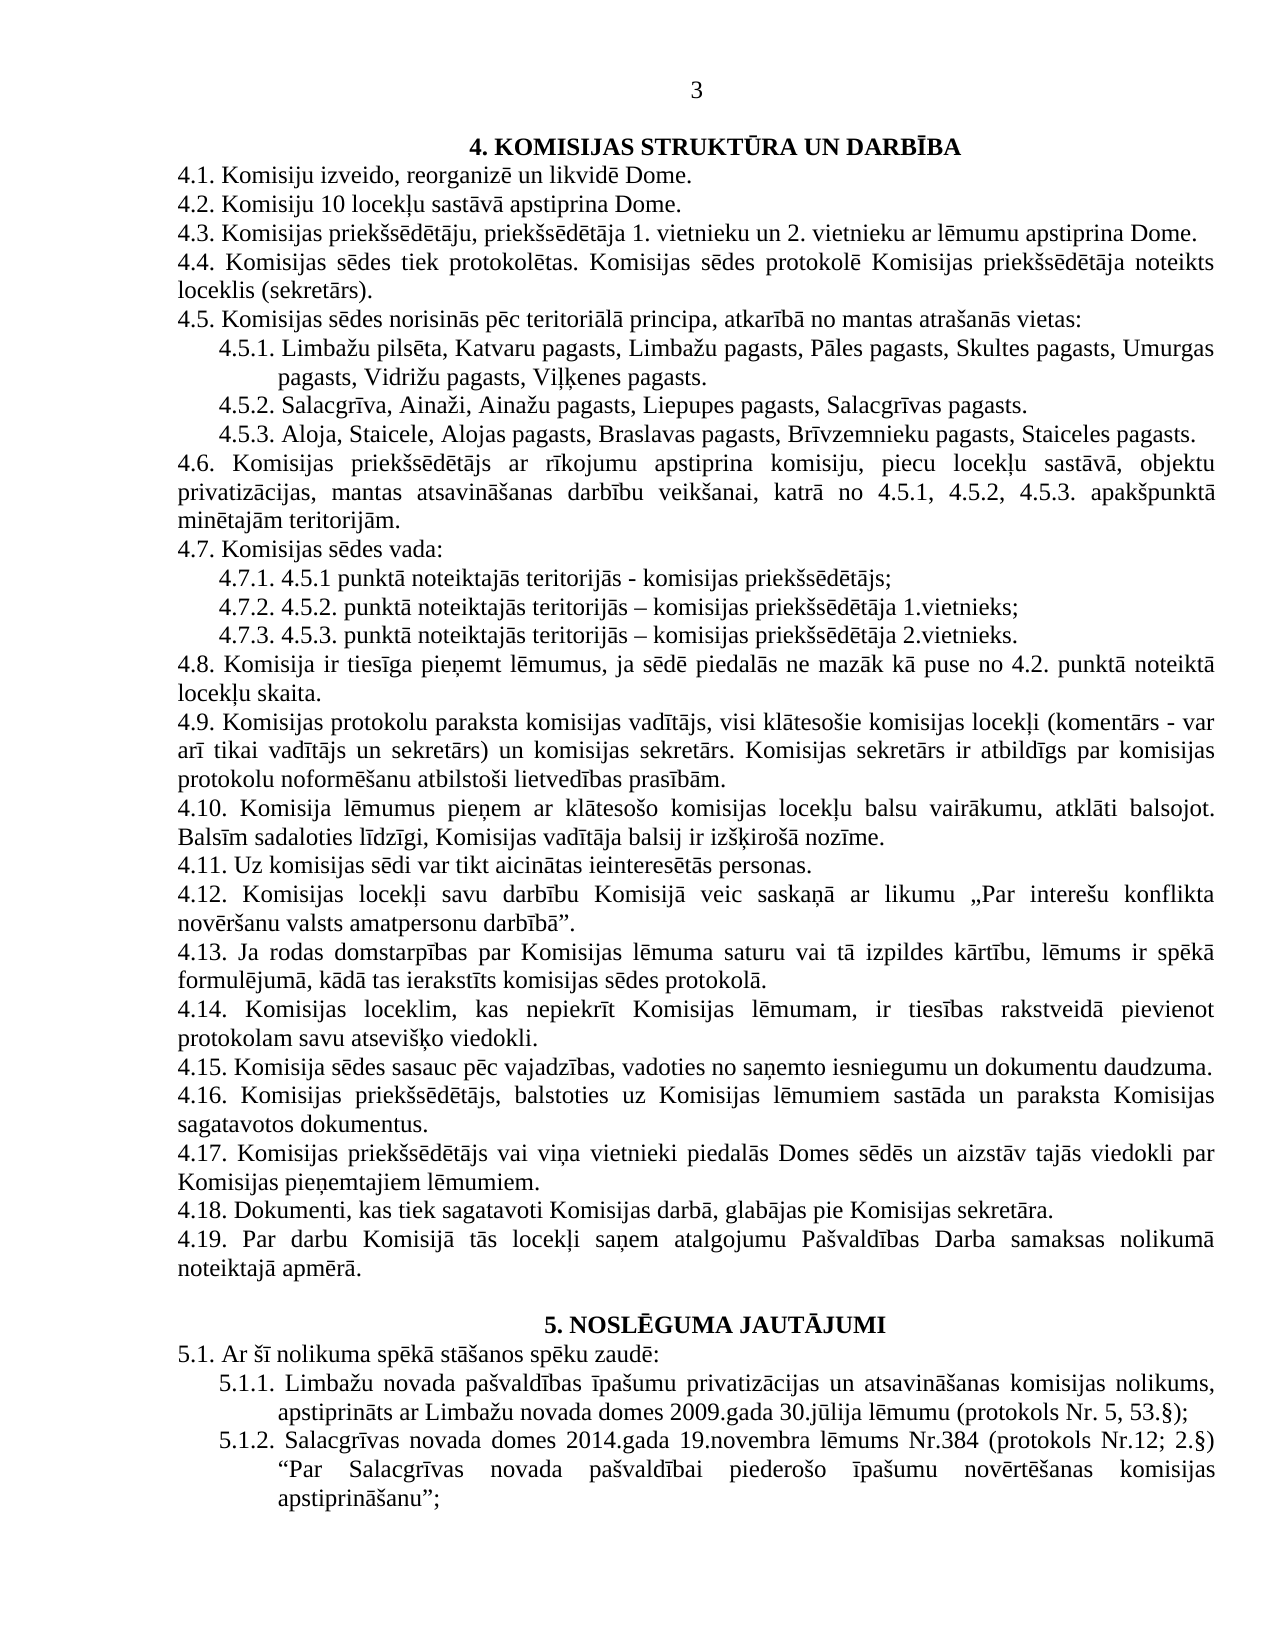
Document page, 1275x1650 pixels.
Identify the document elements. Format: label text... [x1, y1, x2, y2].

text 5.1.2. Salacgrīvas novada domes 2014.gada 19.novembra lēmums Nr.384 (protokols Nr.12; 2.§) “Par Salacgrīvas novada pašvaldībai piederošo īpašumu novērtēšanas komisijas apstiprināšanu”; [218, 1426, 1216, 1512]
text 4.1. Komisiju izveido, reorganizē un likvidē Dome. [177, 161, 1216, 189]
text 4.7.1. 4.5.1 punktā noteiktajās teritorijās - komisijas priekšsēdētājs; [218, 563, 1216, 592]
text 4.9. Komisijas protokolu paraksta komisijas vadītājs, visi klātesošie komisijas locekļi (komentārs - var arī tikai vadītājs un sekretārs) un komisijas sekretārs. Komisijas sekretārs ir atbildīgs par komisijas protokolu noformēšanu atbilstoši lietvedības prasībām. [177, 707, 1216, 793]
text 5.1. Ar šī nolikuma spēkā stāšanos spēku zaudē: [177, 1339, 1216, 1368]
text 4.12. Komisijas locekļi savu darbību Komisijā veic saskaņā ar likumu „Par interešu konflikta novēršanu valsts amatpersonu darbībā”. [177, 879, 1216, 937]
text 4.19. Par darbu Komisijā tās locekļi saņem atalgojumu Pašvaldības Darba samaksas nolikumā noteiktajā apmērā. [177, 1224, 1216, 1282]
text 4.4. Komisijas sēdes tiek protokolētas. Komisijas sēdes protokolē Komisijas priekšsēdētāja noteikts loceklis (sekretārs). [177, 247, 1216, 304]
text 4.5.2. Salacgrīva, Ainaži, Ainažu pagasts, Liepupes pagasts, Salacgrīvas pagasts. [218, 391, 1216, 419]
text 4.14. Komisijas loceklim, kas nepiekrīt Komisijas lēmumam, ir tiesības rakstveidā pievienot protokolam savu atsevišķo viedokli. [177, 994, 1216, 1052]
text 4.7. Komisijas sēdes vada: [177, 534, 1216, 563]
text 4.7.2. 4.5.2. punktā noteiktajās teritorijās – komisijas priekšsēdētāja 1.vietnieks; [218, 592, 1216, 621]
text 4.10. Komisija lēmumus pieņem ar klātesošo komisijas locekļu balsu vairākumu, atklāti balsojot. Balsīm sadaloties līdzīgi, Komisijas vadītāja balsij ir izšķirošā nozīme. [177, 793, 1216, 851]
text 4.16. Komisijas priekšsēdētājs, balstoties uz Komisijas lēmumiem sastāda un paraksta Komisijas sagatavotos dokumentus. [177, 1081, 1216, 1138]
text 4.18. Dokumenti, kas tiek sagatavoti Komisijas darbā, glabājas pie Komisijas sekretāra. [177, 1196, 1216, 1224]
text 4.2. Komisiju 10 locekļu sastāvā apstiprina Dome. [177, 189, 1216, 218]
text 4.13. Ja rodas domstarpības par Komisijas lēmuma saturu vai tā izpildes kārtību, lēmums ir spēkā formulējumā, kādā tas ierakstīts komisijas sēdes protokolā. [177, 937, 1216, 994]
text 4.11. Uz komisijas sēdi var tikt aicinātas ieinteresētās personas. [177, 851, 1216, 879]
text 4.17. Komisijas priekšsēdētājs vai viņa vietnieki piedalās Domes sēdēs un aizstāv tajās viedokli par Komisijas pieņemtajiem lēmumiem. [177, 1138, 1216, 1196]
text 4.5.3. Aloja, Staicele, Alojas pagasts, Braslavas pagasts, Brīvzemnieku pagasts, Staiceles pagasts. [218, 419, 1216, 448]
text 4.6. Komisijas priekšsēdētājs ar rīkojumu apstiprina komisiju, piecu locekļu sastāvā, objektu privatizācijas, mantas atsavināšanas darbību veikšanai, katrā no 4.5.1, 4.5.2, 4.5.3. apakšpunktā minētajām teritorijām. [177, 448, 1216, 534]
text 4. Komisijas struktūra un darbība [177, 132, 1216, 161]
text 4.7.3. 4.5.3. punktā noteiktajās teritorijās – komisijas priekšsēdētāja 2.vietnieks. [218, 621, 1216, 649]
text 4.8. Komisija ir tiesīga pieņemt lēmumus, ja sēdē piedalās ne mazāk kā puse no 4.2. punktā noteiktā locekļu skaita. [177, 649, 1216, 707]
text 4.5. Komisijas sēdes norisinās pēc teritoriālā principa, atkarībā no mantas atrašanās vietas: [177, 304, 1216, 333]
text 5.1.1. Limbažu novada pašvaldības īpašumu privatizācijas un atsavināšanas komisijas nolikums, apstiprināts ar Limbažu novada domes 2009.gada 30.jūlija lēmumu (protokols Nr. 5, 53.§); [218, 1368, 1216, 1426]
text 4.15. Komisija sēdes sasauc pēc vajadzības, vadoties no saņemto iesniegumu un dokumentu daudzuma. [177, 1052, 1216, 1081]
text 4.3. Komisijas priekšsēdētāju, priekšsēdētāja 1. vietnieku un 2. vietnieku ar lēmumu apstiprina Dome. [177, 218, 1216, 247]
text 4.5.1. Limbažu pilsēta, Katvaru pagasts, Limbažu pagasts, Pāles pagasts, Skultes pagasts, Umurgas pagasts, Vidrižu pagasts, Viļķenes pagasts. [218, 333, 1216, 391]
text 5. NOSLĒGUMA JAUTĀJUMI [177, 1311, 1216, 1339]
